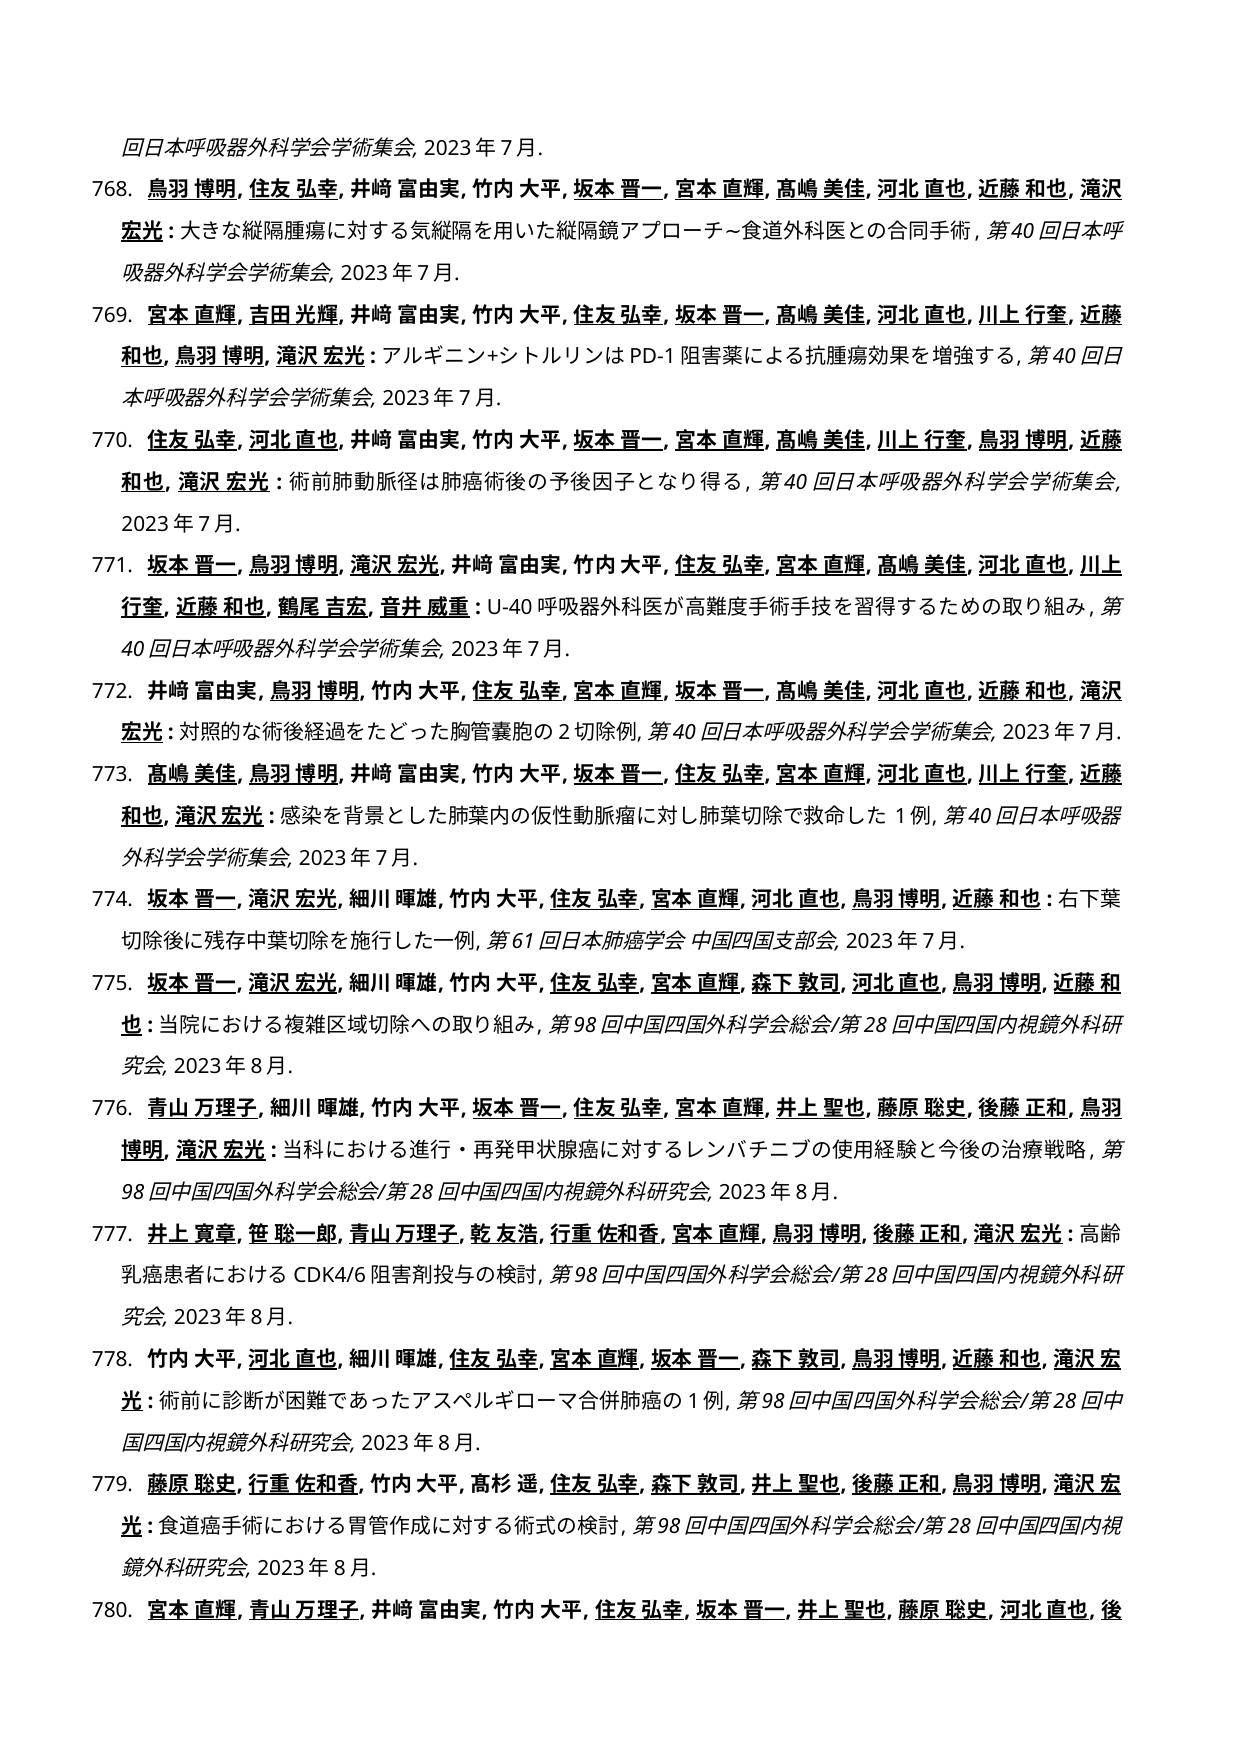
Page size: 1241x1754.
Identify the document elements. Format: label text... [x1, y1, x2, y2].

list 住友 弘幸, 河北 直也, 井﨑 富由実, 竹内 大平, 坂本 晋一, 宮本 直輝, 髙嶋 美佳, 川上 行奎, 鳥羽 博明, 近藤 和也, 滝沢 宏光 : 術前肺動脈径は肺癌術後の予後因子となり得る, 第40回日本呼吸器外科学会学術集会, 2023年7月. [92, 417, 1122, 543]
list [92, 125, 1122, 167]
list 坂本 晋一, 鳥羽 博明, 滝沢 宏光, 井﨑 富由実, 竹内 大平, 住友 弘幸, 宮本 直輝, 髙嶋 美佳, 河北 直也, 川上 行奎, 近藤 和也, 鶴尾 吉宏, 音井 威重 : U-40呼吸器外科医が高難度手術手技を習得するための取り組み, 第40回日本呼吸器外科学会学術集会, 2023年7月. [92, 543, 1122, 668]
list 宮本 直輝, 吉田 光輝, 井﨑 富由実, 竹内 大平, 住友 弘幸, 坂本 晋一, 髙嶋 美佳, 河北 直也, 川上 行奎, 近藤 和也, 鳥羽 博明, 滝沢 宏光 : アルギニン+シトルリンはPD-1阻害薬による抗腫瘍効果を増強する, 第40回日本呼吸器外科学会学術集会, 2023年7月. [92, 292, 1122, 417]
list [92, 1587, 1122, 1629]
list 竹内 大平, 河北 直也, 細川 暉雄, 住友 弘幸, 宮本 直輝, 坂本 晋一, 森下 敦司, 鳥羽 博明, 近藤 和也, 滝沢 宏光 : 術前に診断が困難であったアスペルギローマ合併肺癌の1例, 第98回中国四国外科学会総会/第28回中国四国内視鏡外科研究会, 2023年8月. [92, 1336, 1122, 1462]
list 井﨑 富由実, 鳥羽 博明, 竹内 大平, 住友 弘幸, 宮本 直輝, 坂本 晋一, 髙嶋 美佳, 河北 直也, 近藤 和也, 滝沢 宏光 : 対照的な術後経過をたどった胸管嚢胞の2切除例, 第40回日本呼吸器外科学会学術集会, 2023年7月. [92, 668, 1122, 752]
list 坂本 晋一, 滝沢 宏光, 細川 暉雄, 竹内 大平, 住友 弘幸, 宮本 直輝, 森下 敦司, 河北 直也, 鳥羽 博明, 近藤 和也 : 当院における複雑区域切除への取り組み, 第98回中国四国外科学会総会/第28回中国四国内視鏡外科研究会, 2023年8月. [92, 961, 1122, 1086]
list 藤原 聡史, 行重 佐和香, 竹内 大平, 髙杉 遥, 住友 弘幸, 森下 敦司, 井上 聖也, 後藤 正和, 鳥羽 博明, 滝沢 宏光 : 食道癌手術における胃管作成に対する術式の検討, 第98回中国四国外科学会総会/第28回中国四国内視鏡外科研究会, 2023年8月. [92, 1462, 1122, 1587]
list 坂本 晋一, 滝沢 宏光, 細川 暉雄, 竹内 大平, 住友 弘幸, 宮本 直輝, 河北 直也, 鳥羽 博明, 近藤 和也 : 右下葉切除後に残存中葉切除を施行した一例, 第61回日本肺癌学会 中国四国支部会, 2023年7月. [92, 877, 1122, 961]
list 井上 寛章, 笹 聡一郎, 青山 万理子, 乾 友浩, 行重 佐和香, 宮本 直輝, 鳥羽 博明, 後藤 正和, 滝沢 宏光 : 高齢乳癌患者におけるCDK4/6阻害剤投与の検討, 第98回中国四国外科学会総会/第28回中国四国内視鏡外科研究会, 2023年8月. [92, 1211, 1122, 1336]
list 髙嶋 美佳, 鳥羽 博明, 井﨑 富由実, 竹内 大平, 坂本 晋一, 住友 弘幸, 宮本 直輝, 河北 直也, 川上 行奎, 近藤 和也, 滝沢 宏光 : 感染を背景とした肺葉内の仮性動脈瘤に対し肺葉切除で救命した1例, 第40回日本呼吸器外科学会学術集会, 2023年7月. [92, 752, 1122, 877]
list 青山 万理子, 細川 暉雄, 竹内 大平, 坂本 晋一, 住友 弘幸, 宮本 直輝, 井上 聖也, 藤原 聡史, 後藤 正和, 鳥羽 博明, 滝沢 宏光 : 当科における進行・再発甲状腺癌に対するレンバチニブの使用経験と今後の治療戦略, 第98回中国四国外科学会総会/第28回中国四国内視鏡外科研究会, 2023年8月. [92, 1086, 1122, 1211]
list 鳥羽 博明, 住友 弘幸, 井﨑 富由実, 竹内 大平, 坂本 晋一, 宮本 直輝, 髙嶋 美佳, 河北 直也, 近藤 和也, 滝沢 宏光 : 大きな縦隔腫瘍に対する気縦隔を用いた縦隔鏡アプローチ∼食道外科医との合同手術, 第40回日本呼吸器外科学会学術集会, 2023年7月. [92, 167, 1122, 292]
